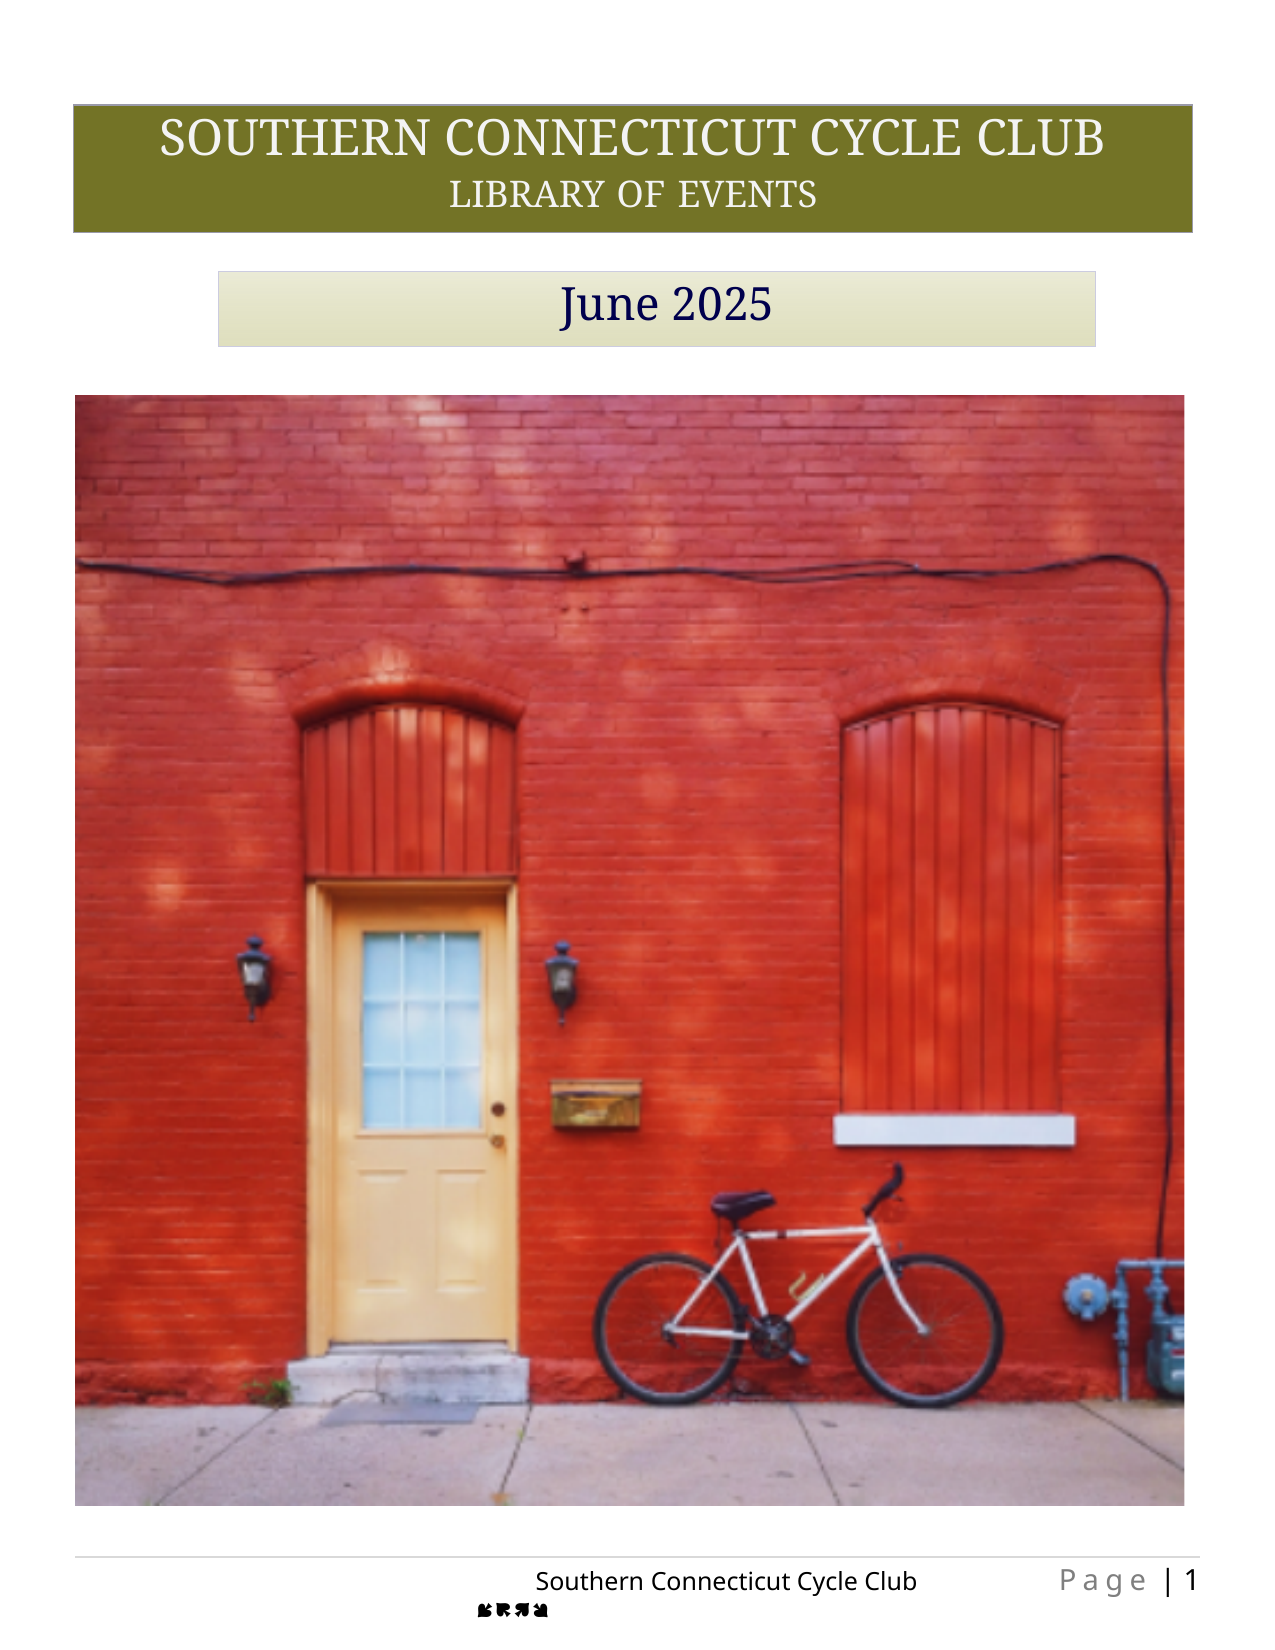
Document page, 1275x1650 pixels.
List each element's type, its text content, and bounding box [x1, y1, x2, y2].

picture [75, 395, 1185, 1506]
